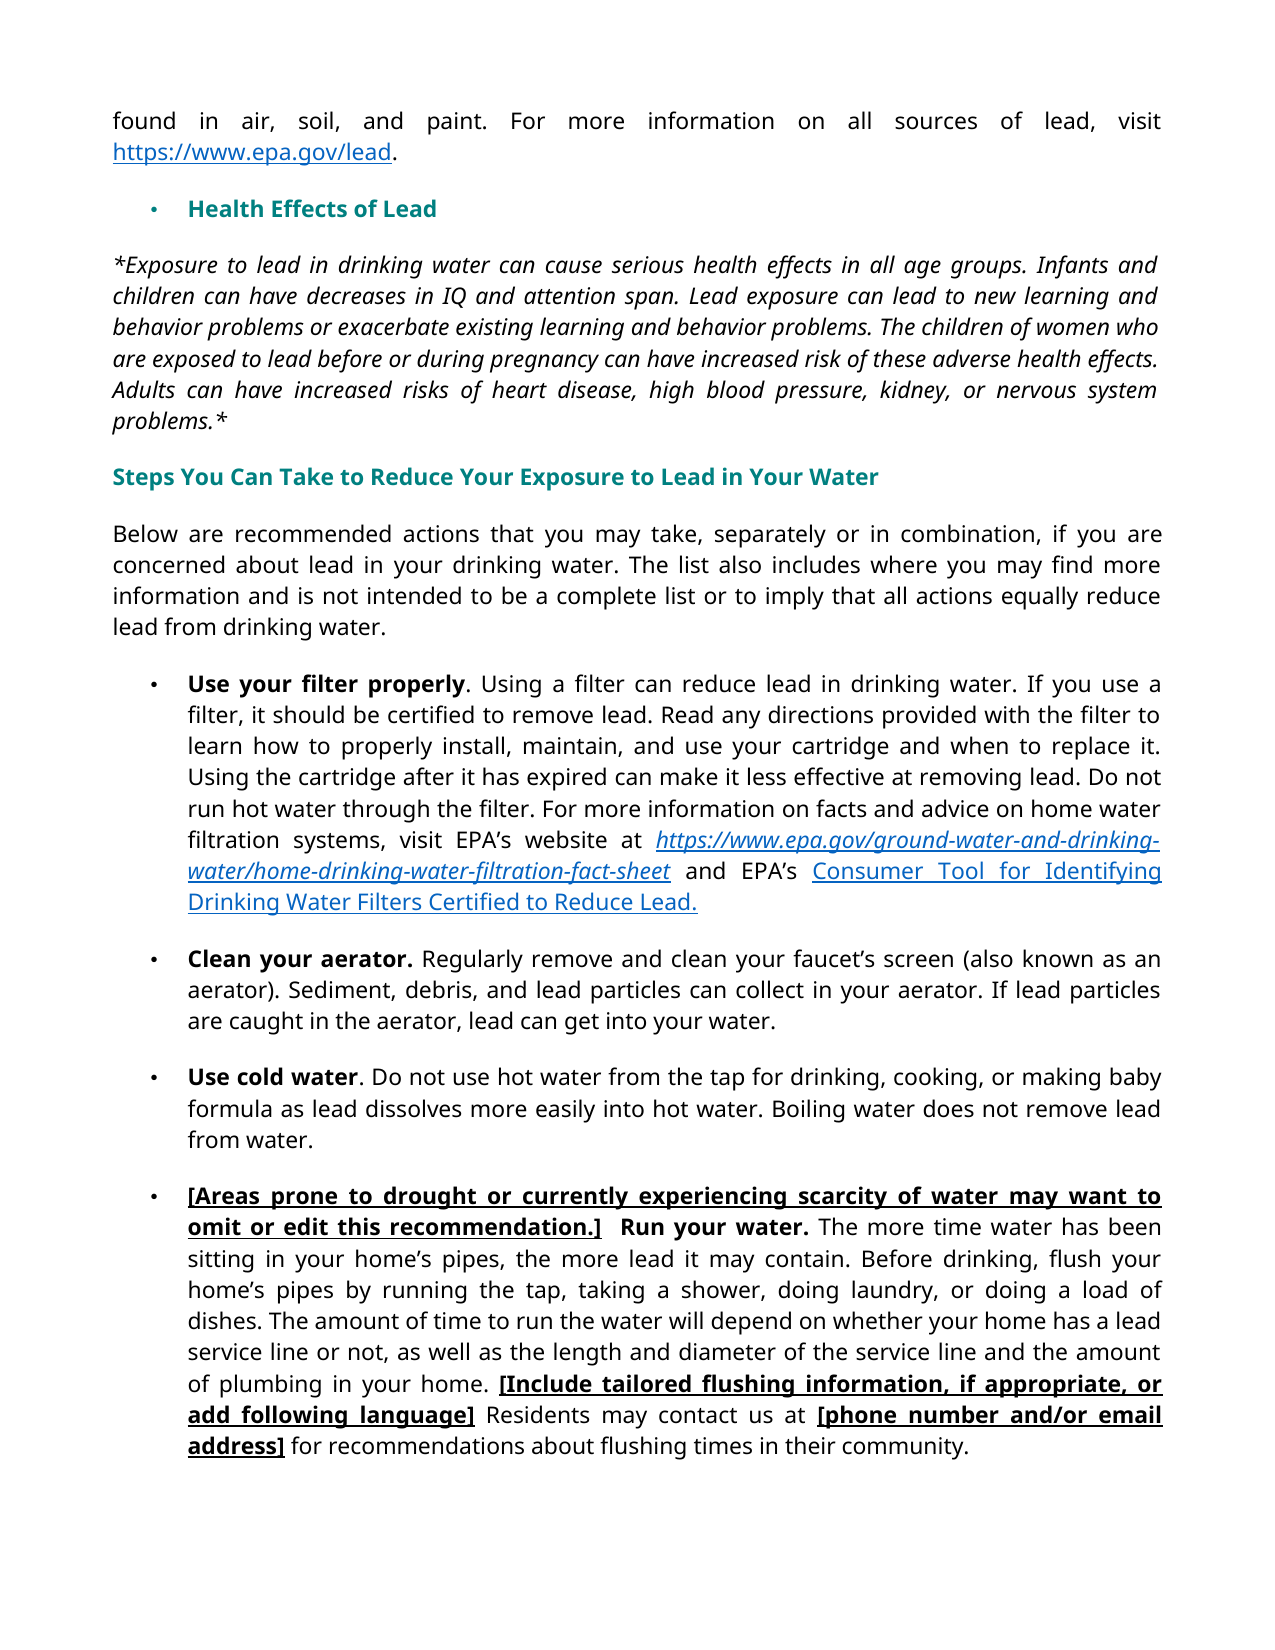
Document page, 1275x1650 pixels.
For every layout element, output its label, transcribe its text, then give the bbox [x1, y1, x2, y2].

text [112, 105, 1162, 167]
text Use your filter properly. Using a filter can reduce lead in drinking water. If you use a filter, it should be certified to remove lead. Read any directions provided with the filter to learn how to properly install, maintain, and use your cartridge and when to replace it. Using the cartridge after it has expired can make it less effective at removing lead. Do not run hot water through the filter. For more information on facts and advice on home water filtration systems, visit EPA’s website at https://www.epa.gov/ground-water-and-drinking-water/home-drinking-water-filtration-fact-sheet and EPA’s Consumer Tool for Identifying Drinking Water Filters Certified to Reduce Lead. [150, 667, 1162, 917]
subtitle Steps You Can Take to Reduce Your Exposure to Lead in Your Water [112, 461, 1162, 492]
text [Areas prone to drought or currently experiencing scarcity of water may want to omit or edit this recommendation.] Run your water. The more time water has been sitting in your home’s pipes, the more lead it may contain. Before drinking, flush your home’s pipes by running the tap, taking a shower, doing laundry, or doing a load of dishes. The amount of time to run the water will depend on whether your home has a lead service line or not, as well as the length and diameter of the service line and the amount of plumbing in your home. [Include tailored flushing information, if appropriate, or add following language] Residents may contact us at [phone number and/or email address] for recommendations about flushing times in their community. [150, 1180, 1162, 1461]
text *Exposure to lead in drinking water can cause serious health effects in all age groups. Infants and children can have decreases in IQ and attention span. Lead exposure can lead to new learning and behavior problems or exacerbate existing learning and behavior problems. The children of women who are exposed to lead before or during pregnancy can have increased risk of these adverse health effects. Adults can have increased risks of heart disease, high blood pressure, kidney, or nervous system problems.* [112, 249, 1162, 436]
text Clean your aerator. Regularly remove and clean your faucet’s screen (also known as an aerator). Sediment, debris, and lead particles can collect in your aerator. If lead particles are caught in the aerator, lead can get into your water. [150, 942, 1162, 1036]
list Below are recommended actions that you may take, separately or in combination, if you are concerned about lead in your drinking water. The list also includes where you may find more information and is not intended to be a complete list or to imply that all actions equally reduce lead from drinking water. [112, 517, 1162, 642]
text Use cold water. Do not use hot water from the tap for drinking, cooking, or making baby formula as lead dissolves more easily into hot water. Boiling water does not remove lead from water. [150, 1061, 1162, 1155]
subtitle Health Effects of Lead [150, 192, 1162, 224]
